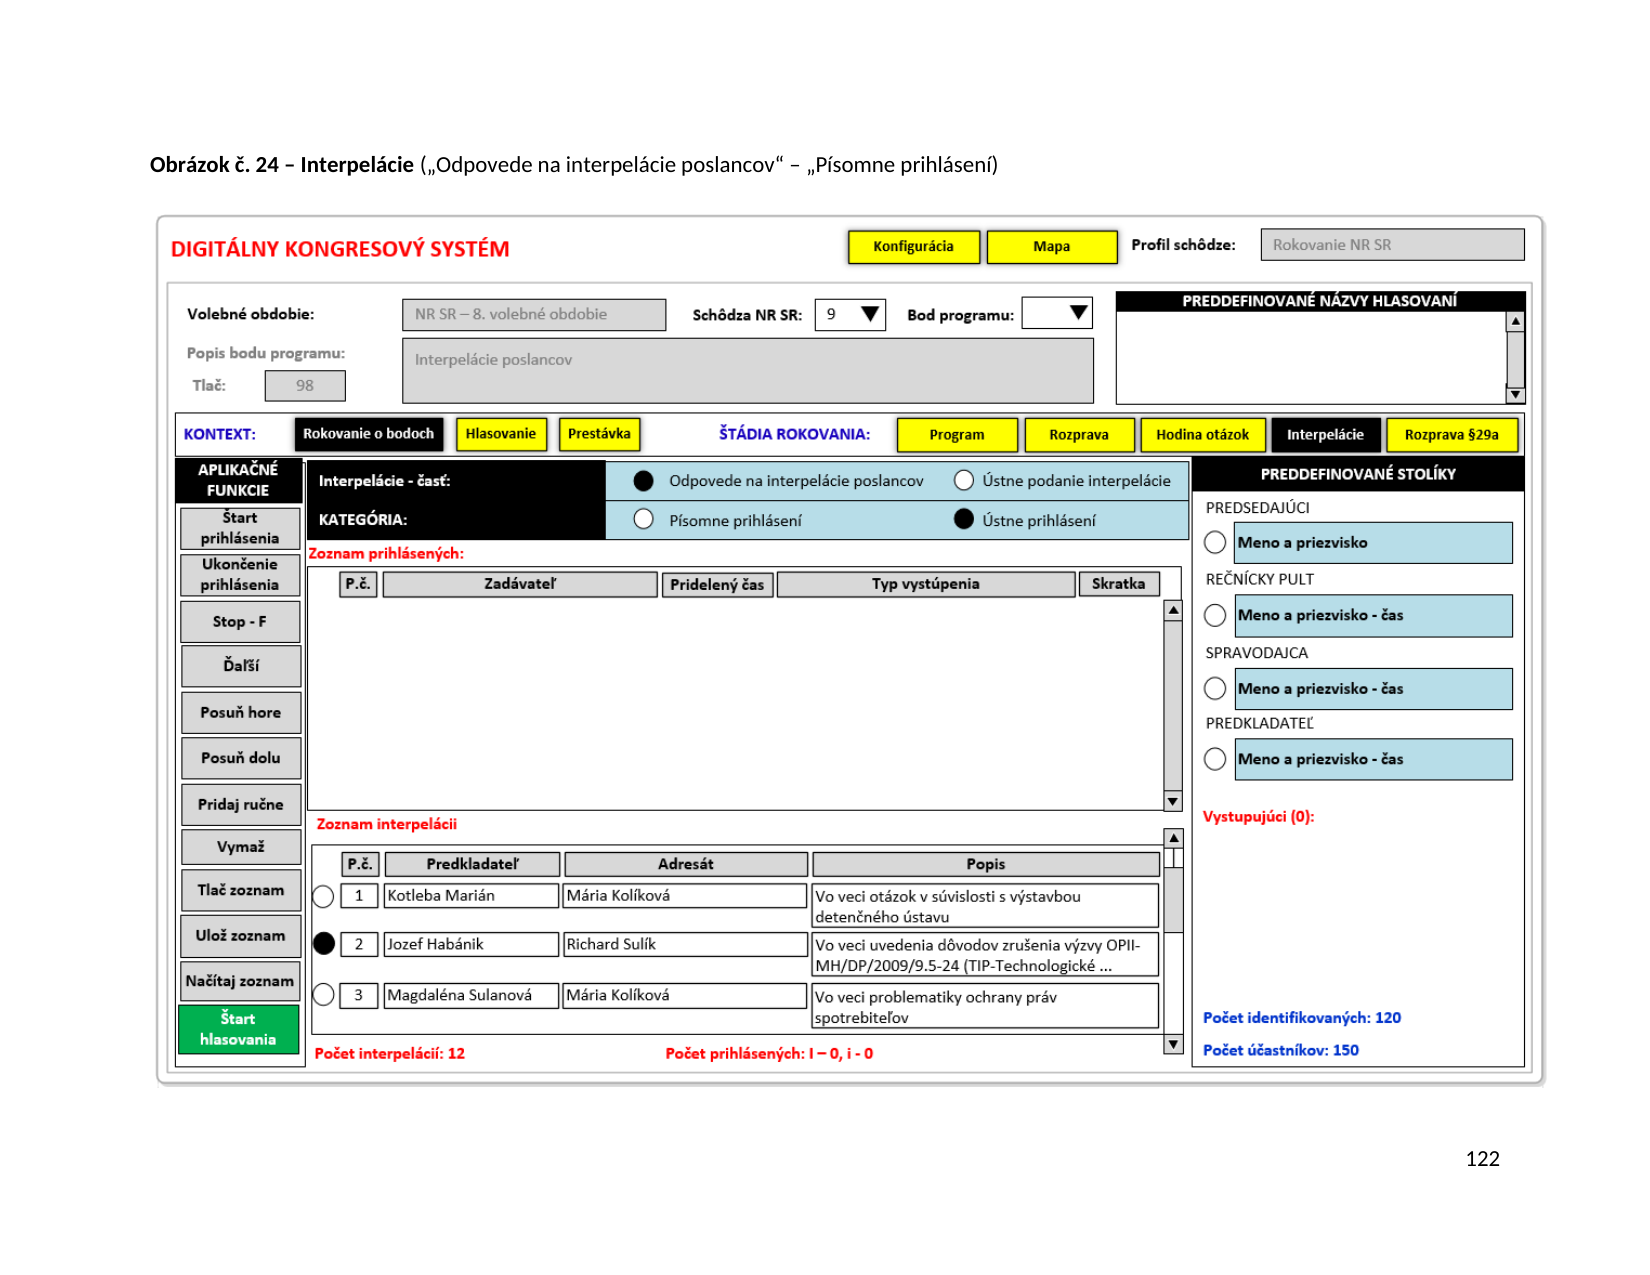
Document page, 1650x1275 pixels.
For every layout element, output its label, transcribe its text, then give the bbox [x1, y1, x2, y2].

text Obrázok č. 24 – Interpelácie („Odpovede na interpelácie poslancov“ – „Písomne prihlásení) [150, 150, 1500, 178]
picture [150, 210, 1550, 1088]
